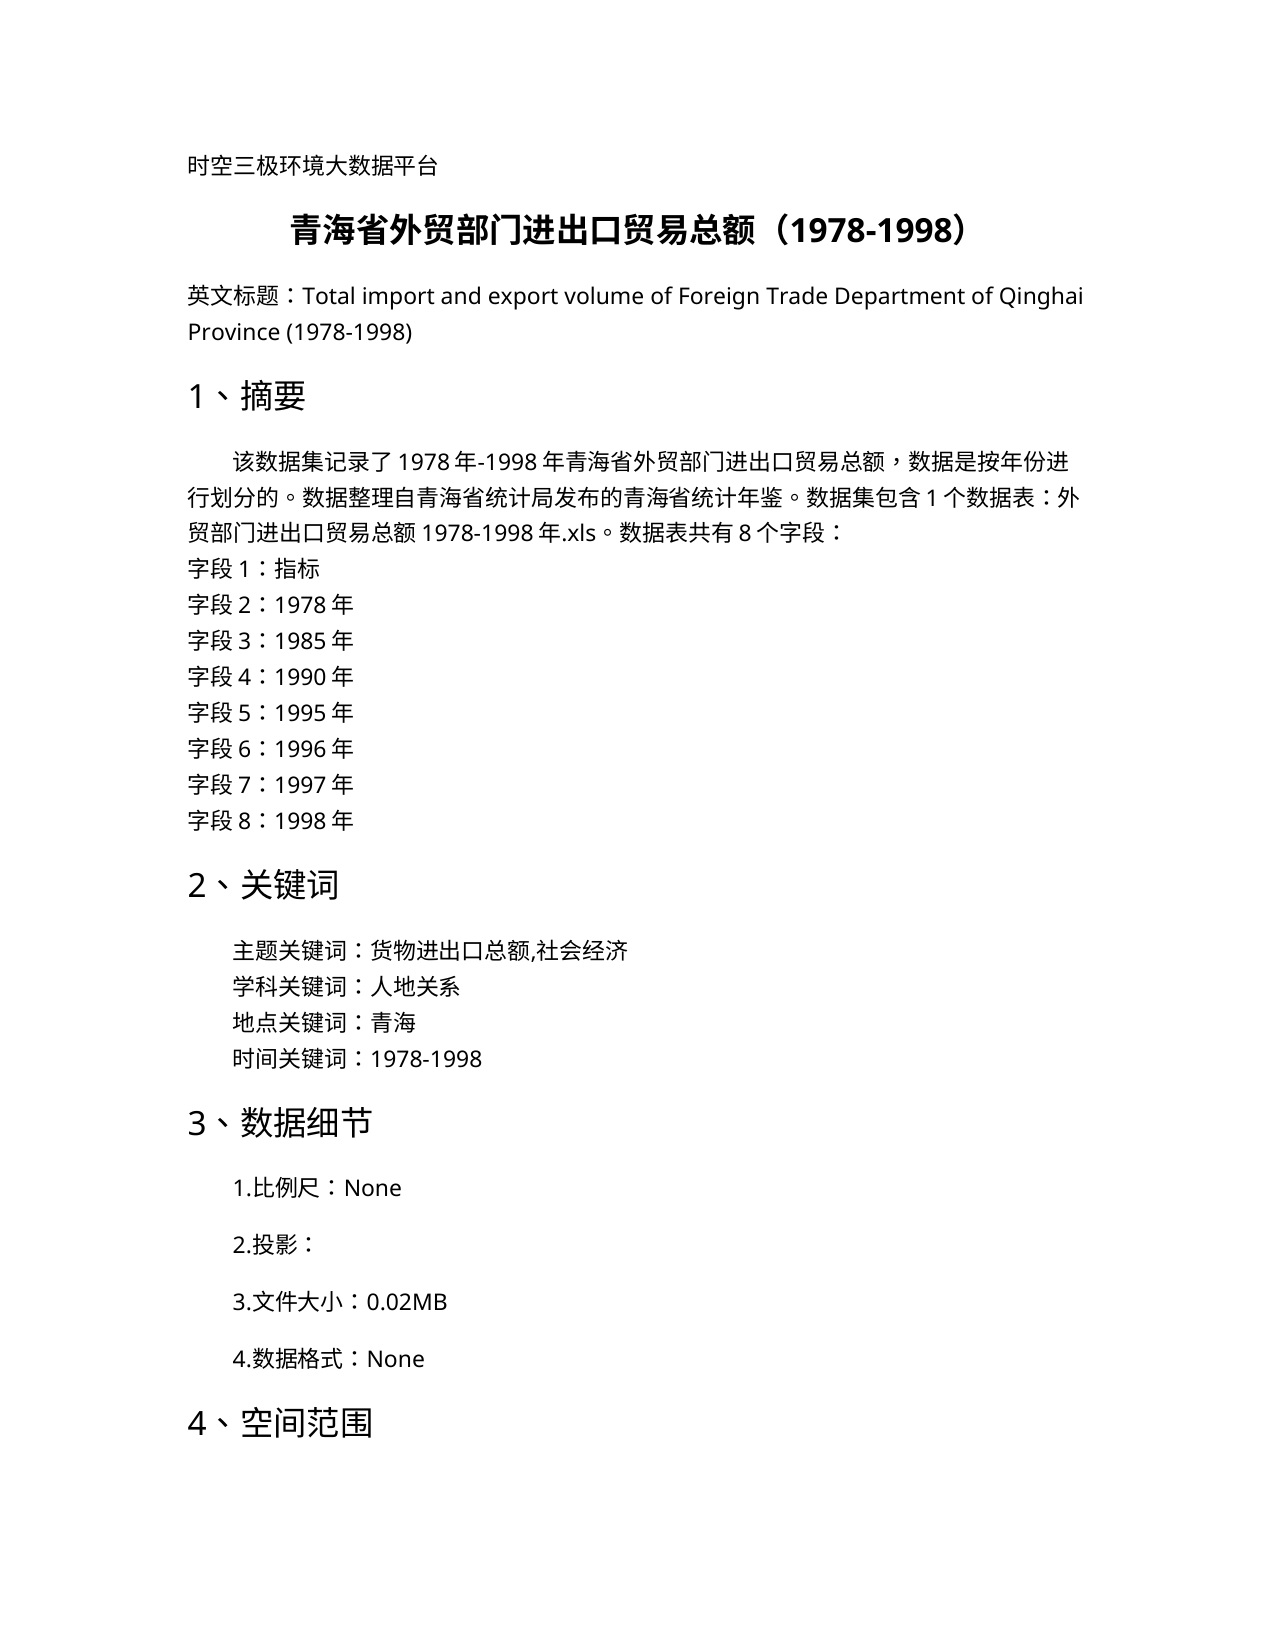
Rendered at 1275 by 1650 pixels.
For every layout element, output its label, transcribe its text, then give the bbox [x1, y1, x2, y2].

text 3.文件大小：0.02MB [232, 1286, 1087, 1317]
text 主题关键词：货物进出口总额,社会经济 学科关键词：人地关系 地点关键词：青海 时间关键词：1978-1998 [232, 935, 1087, 1074]
text 2.投影： [232, 1229, 1087, 1260]
text 青海省外贸部门进出口贸易总额（1978-1998） [187, 207, 1087, 252]
text 1、摘要 [187, 372, 1087, 418]
text 4.数据格式：None [232, 1343, 1087, 1374]
text 英文标题：Total import and export volume of Foreign Trade Department of Qinghai Province (1978-1998) [187, 280, 1087, 347]
text 1.比例尺：None [232, 1172, 1087, 1203]
text 3、数据细节 [187, 1099, 1087, 1145]
text 2、关键词 [187, 862, 1087, 907]
text 时空三极环境大数据平台 [187, 150, 1087, 181]
text 4、空间范围 [187, 1399, 1087, 1445]
text 该数据集记录了1978年-1998年青海省外贸部门进出口贸易总额，数据是按年份进行划分的。数据整理自青海省统计局发布的青海省统计年鉴。数据集包含1个数据表：外贸部门进出口贸易总额1978-1998年.xls。数据表共有8个字段： 字段1：指标 字段2：1978年 字段3：1985年 字段4：1990年 字段5：1995年 字段6：1996年 字段7：1997年 字段8：1998年 [187, 446, 1087, 836]
